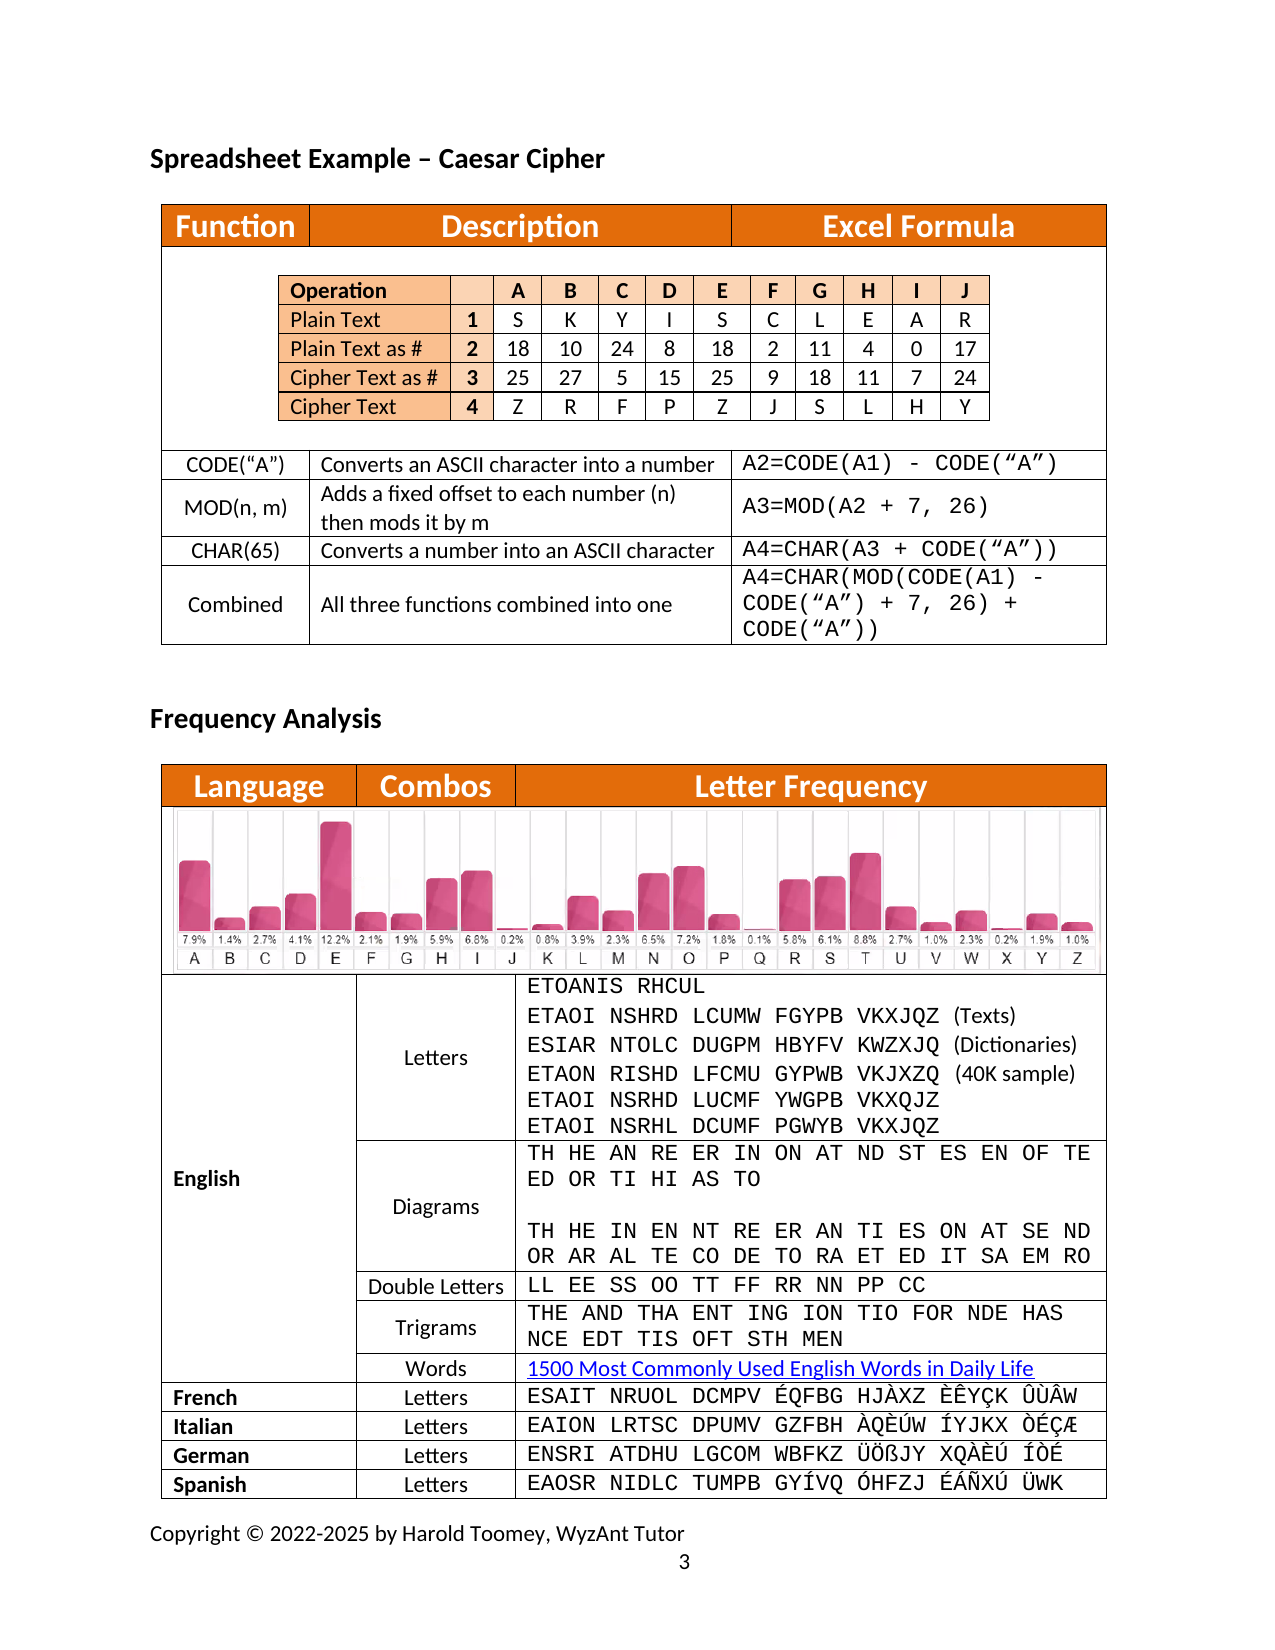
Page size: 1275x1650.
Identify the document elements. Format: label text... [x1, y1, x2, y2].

table_cell CHAR(65) [162, 537, 309, 565]
table_cell CODE(“A”) [162, 451, 309, 478]
table_cell French [162, 1383, 356, 1411]
table_cell Letters [357, 975, 515, 1140]
table_header Excel Formula [732, 205, 1106, 246]
table_cell Double Letters [357, 1272, 515, 1300]
table_header Letter Frequency [516, 765, 1106, 806]
table_cell EAION LRTSC DPUMV GZFBH ÀQÈÚW ÍYJKX ÒÉÇÆ [516, 1412, 1106, 1440]
table_cell A4=CHAR(MOD(CODE(A1) - CODE(“A”) + 7, 26) + CODE(“A”)) [732, 566, 1106, 643]
table_header Language [162, 765, 356, 806]
table_cell 1500 Most Commonly Used English Words in Daily Life [516, 1354, 1106, 1382]
table_cell Spanish [162, 1470, 356, 1498]
picture [173, 807, 1102, 974]
table_header Function [162, 205, 309, 246]
table_cell TH HE AN RE ER IN ON AT ND ST ES EN OF TE ED OR TI HI AS TO TH HE IN EN NT RE ER AN TI ES ON AT SE ND OR AR AL TE CO DE TO RA ET ED IT SA EM RO [516, 1141, 1106, 1271]
table_cell Converts an ASCII character into a number [310, 451, 731, 478]
table_cell All three functions combined into one [310, 566, 731, 643]
table_cell EAOSR NIDLC TUMPB GYÍVQ ÓHFZJ ÉÁÑXÚ ÜWK [516, 1470, 1106, 1498]
table_cell ESAIT NRUOL DCMPV ÉQFBG HJÀXZ ÈÊYÇK ÛÙÂW [516, 1383, 1106, 1411]
table_cell Converts a number into an ASCII character [310, 537, 731, 565]
table_cell Letters [357, 1441, 515, 1469]
table_cell A2=CODE(A1) - CODE(“A”) [732, 451, 1106, 478]
table_cell ENSRI ATDHU LGCOM WBFKZ ÜÖßJY XQÀÈÚ ÍÒÉ [516, 1441, 1106, 1469]
table_cell Trigrams [357, 1301, 515, 1353]
text Spreadsheet Example – Caesar Cipher [150, 141, 1125, 176]
table_header Combos [357, 765, 515, 806]
table_cell THE AND THA ENT ING ION TIO FOR NDE HAS NCE EDT TIS OFT STH MEN [516, 1301, 1106, 1353]
table_cell LL EE SS OO TT FF RR NN PP CC [516, 1272, 1106, 1300]
table_cell A3=MOD(A2 + 7, 26) [732, 480, 1106, 536]
table_cell ETOANIS RHCUL ETAOI NSHRD LCUMW FGYPB VKXJQZ (Texts) ESIAR NTOLC DUGPM HBYFV KWZXJQ (Dictionaries) ETAON RISHD LFCMU GYPWB VKJXZQ (40K sample) ETAOI NSRHD LUCMF YWGPB VKXQJZ ETAOI NSRHL DCUMF PGWYB VKXJQZ [516, 975, 1106, 1140]
table_cell A4=CHAR(A3 + CODE(“A”)) [732, 537, 1106, 565]
table_cell Letters [357, 1470, 515, 1498]
table_cell Diagrams [357, 1141, 515, 1271]
table_cell Combined [162, 566, 309, 643]
table_cell Letters [357, 1383, 515, 1411]
table_cell Adds a fixed offset to each number (n) then mods it by m [310, 480, 731, 536]
table_cell [1102, 807, 1106, 974]
table_cell Letters [357, 1412, 515, 1440]
table_header Description [310, 205, 731, 246]
table_cell [162, 807, 173, 974]
table_cell MOD(n, m) [162, 480, 309, 536]
table_cell German [162, 1441, 356, 1469]
table_cell Words [357, 1354, 515, 1382]
table_cell English [162, 975, 356, 1382]
text Frequency Analysis [150, 701, 1125, 736]
table_cell Italian [162, 1412, 356, 1440]
table_cell [162, 247, 1106, 449]
